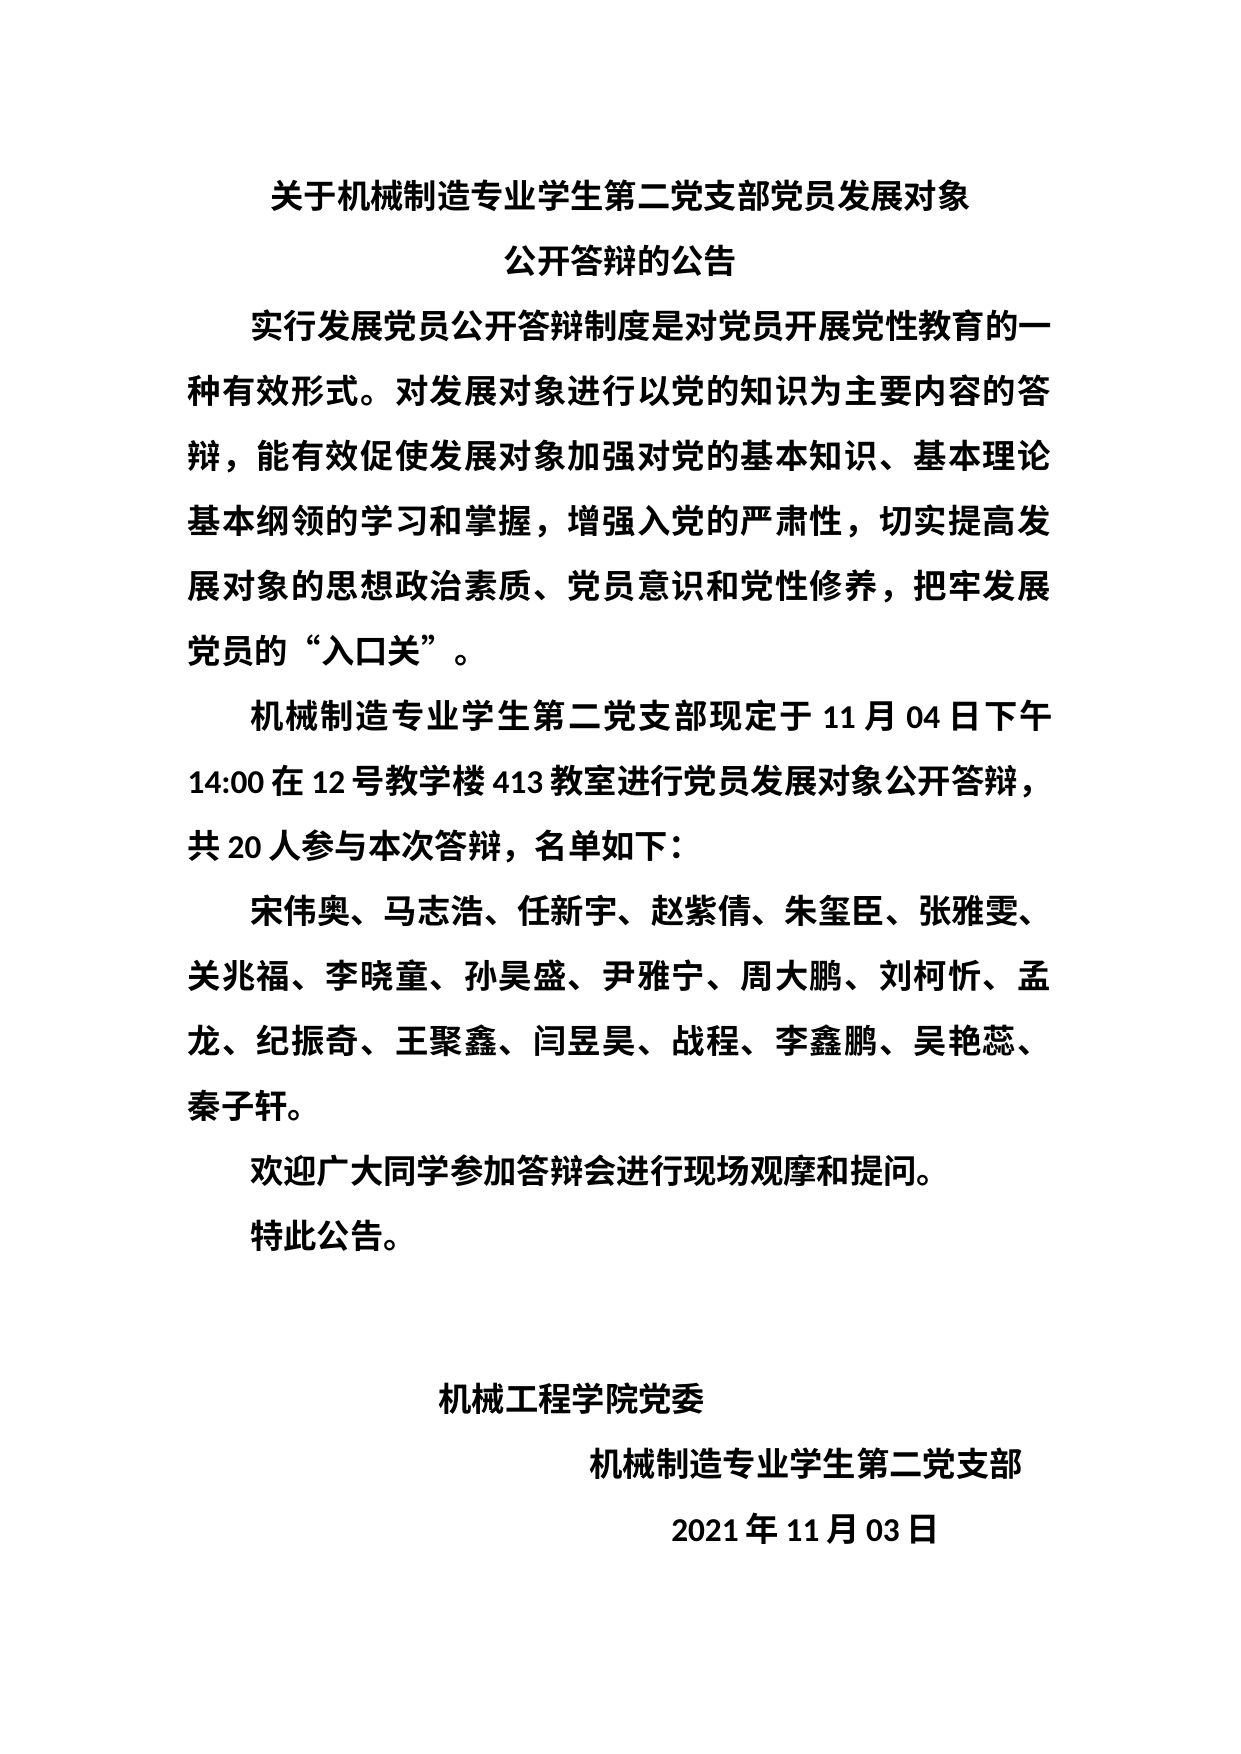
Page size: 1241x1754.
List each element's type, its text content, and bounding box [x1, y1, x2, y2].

text 公开答辩的公告 [187, 227, 1053, 292]
text 机械工程学院党委 [187, 1364, 1053, 1429]
text 实行发展党员公开答辩制度是对党员开展党性教育的一种有效形式。对发展对象进行以党的知识为主要内容的答辩，能有效促使发展对象加强对党的基本知识、基本理论、基本纲领的学习和掌握，增强入党的严肃性，切实提高发展对象的思想政治素质、党员意识和党性修养，把牢发展党员的“入口关”。 [187, 292, 1053, 682]
text 欢迎广大同学参加答辩会进行现场观摩和提问。 [187, 1137, 1053, 1202]
text 关于机械制造专业学生第二党支部党员发展对象 [187, 162, 1053, 227]
text 机械制造专业学生第二党支部 [187, 1429, 1053, 1494]
text 特此公告。 [187, 1202, 1053, 1267]
text 机械制造专业学生第二党支部现定于11月04日下午14:00在12号教学楼413教室进行党员发展对象公开答辩，共20人参与本次答辩，名单如下： [187, 682, 1053, 877]
text 2021年11月03日 [187, 1494, 1053, 1559]
text 宋伟奥、马志浩、任新宇、赵紫倩、朱玺臣、张雅雯、关兆福、李晓童、孙昊盛、尹雅宁、周大鹏、刘柯忻、孟龙、纪振奇、王聚鑫、闫昱昊、战程、李鑫鹏、吴艳蕊、秦子轩。 [187, 877, 1053, 1137]
